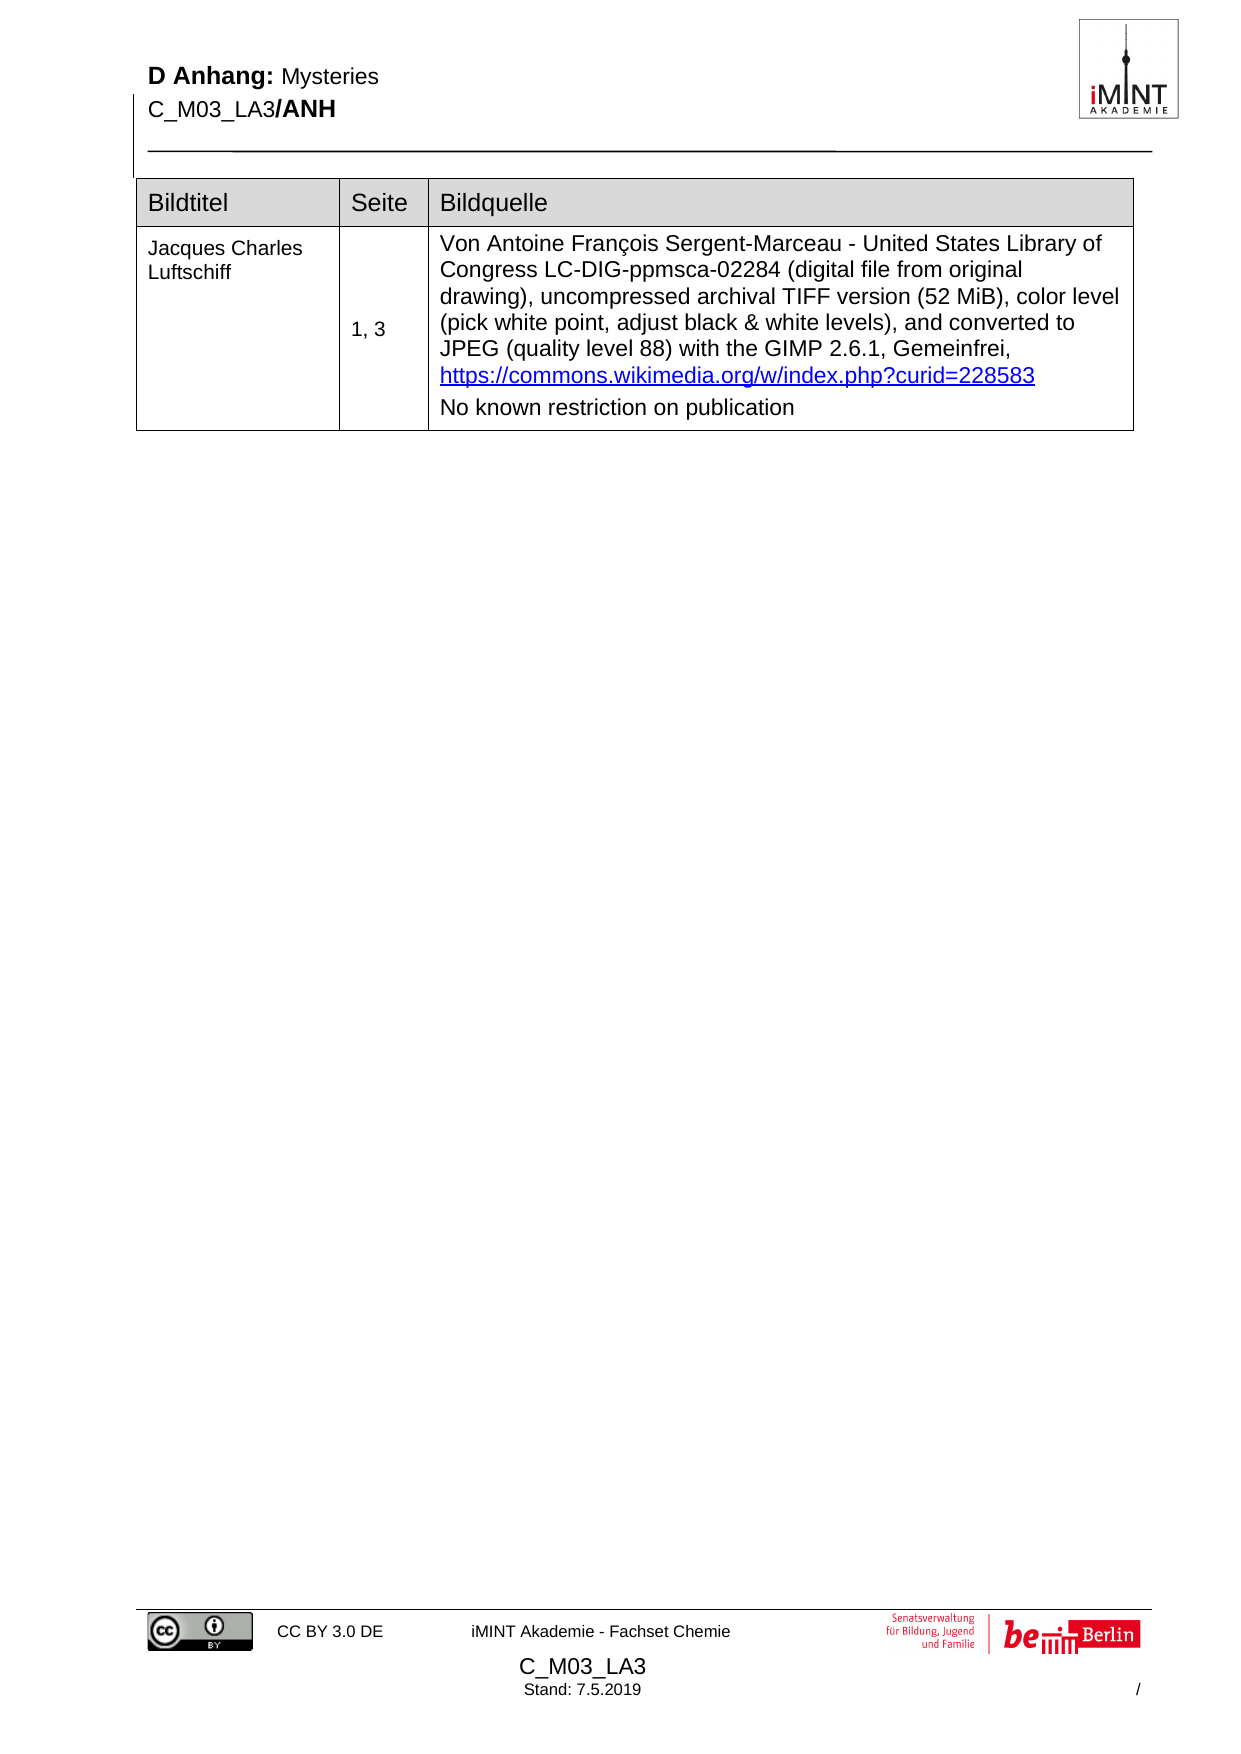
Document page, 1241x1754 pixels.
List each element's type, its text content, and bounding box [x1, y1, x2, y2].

table_cell Jacques Charles Luftschiff [137, 227, 339, 430]
table_cell Von Antoine François Sergent-Marceau - United States Library of Congress LC-DIG-ppmsca-02284 (digital file from original drawing), uncompressed archival TIFF version (52 MiB), color level (pick white point, adjust black & white levels), and converted to JPEG (quality level 88) with the GIMP 2.6.1, Gemeinfrei, https://commons.wikimedia.org/w/index.php?curid=228583 No known restriction on publication [429, 227, 1133, 430]
table_cell 1, 3 [340, 227, 428, 430]
picture [886, 1613, 1141, 1654]
picture [147, 1612, 253, 1651]
picture [1069, 9, 1185, 125]
table_header Seite [340, 179, 428, 226]
table_header Bildtitel [137, 179, 339, 226]
table_header Bildquelle [429, 179, 1133, 226]
